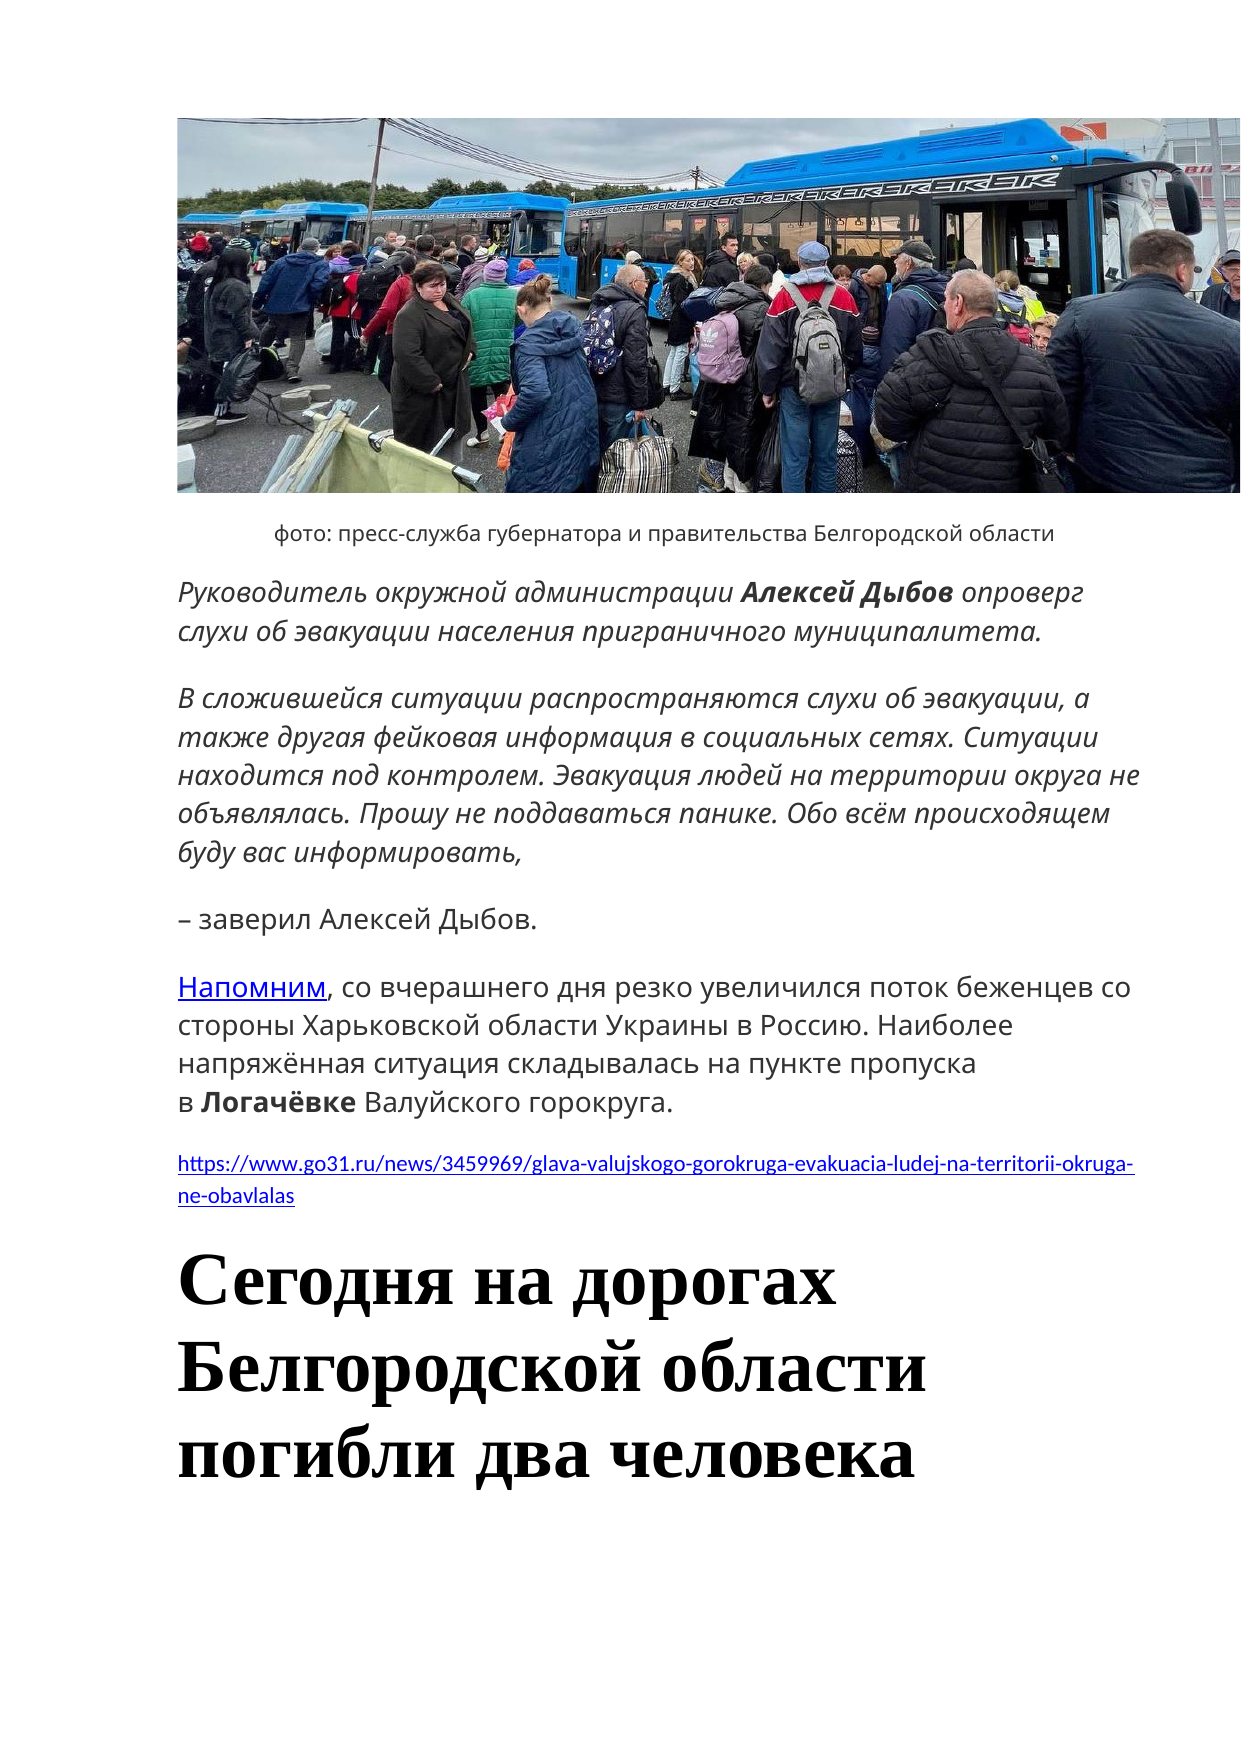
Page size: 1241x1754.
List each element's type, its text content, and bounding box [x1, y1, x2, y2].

text Руководитель окружной администрации Алексей Дыбов опроверг слухи об эвакуации населения приграничного муниципалитета. [177, 573, 1152, 649]
text В сложившейся ситуации распространяются слухи об эвакуации, а также другая фейковая информация в социальных сетях. Ситуации находится под контролем. Эвакуация людей на территории округа не объявлялась. Прошу не поддаваться панике. Обо всём происходящем буду вас информировать, [177, 679, 1152, 870]
text – заверил Алексей Дыбов. [177, 899, 1152, 938]
subtitle Сегодня на дорогах Белгородской области погибли два человека [177, 1235, 1152, 1493]
picture [177, 118, 1241, 493]
text Напомним, со вчерашнего дня резко увеличился поток беженцев со стороны Харьковской области Украины в Россию. Наиболее напряжённая ситуация складывалась на пункте пропуска в Логачёвке Валуйского горокруга. [177, 967, 1152, 1120]
text фото: пресс-служба губернатора и правительства Белгородской области [177, 518, 1152, 548]
text https://www.go31.ru/news/3459969/glava-valujskogo-gorokruga-evakuacia-ludej-na-territorii-okruga-ne-obavlalas [177, 1149, 1152, 1210]
